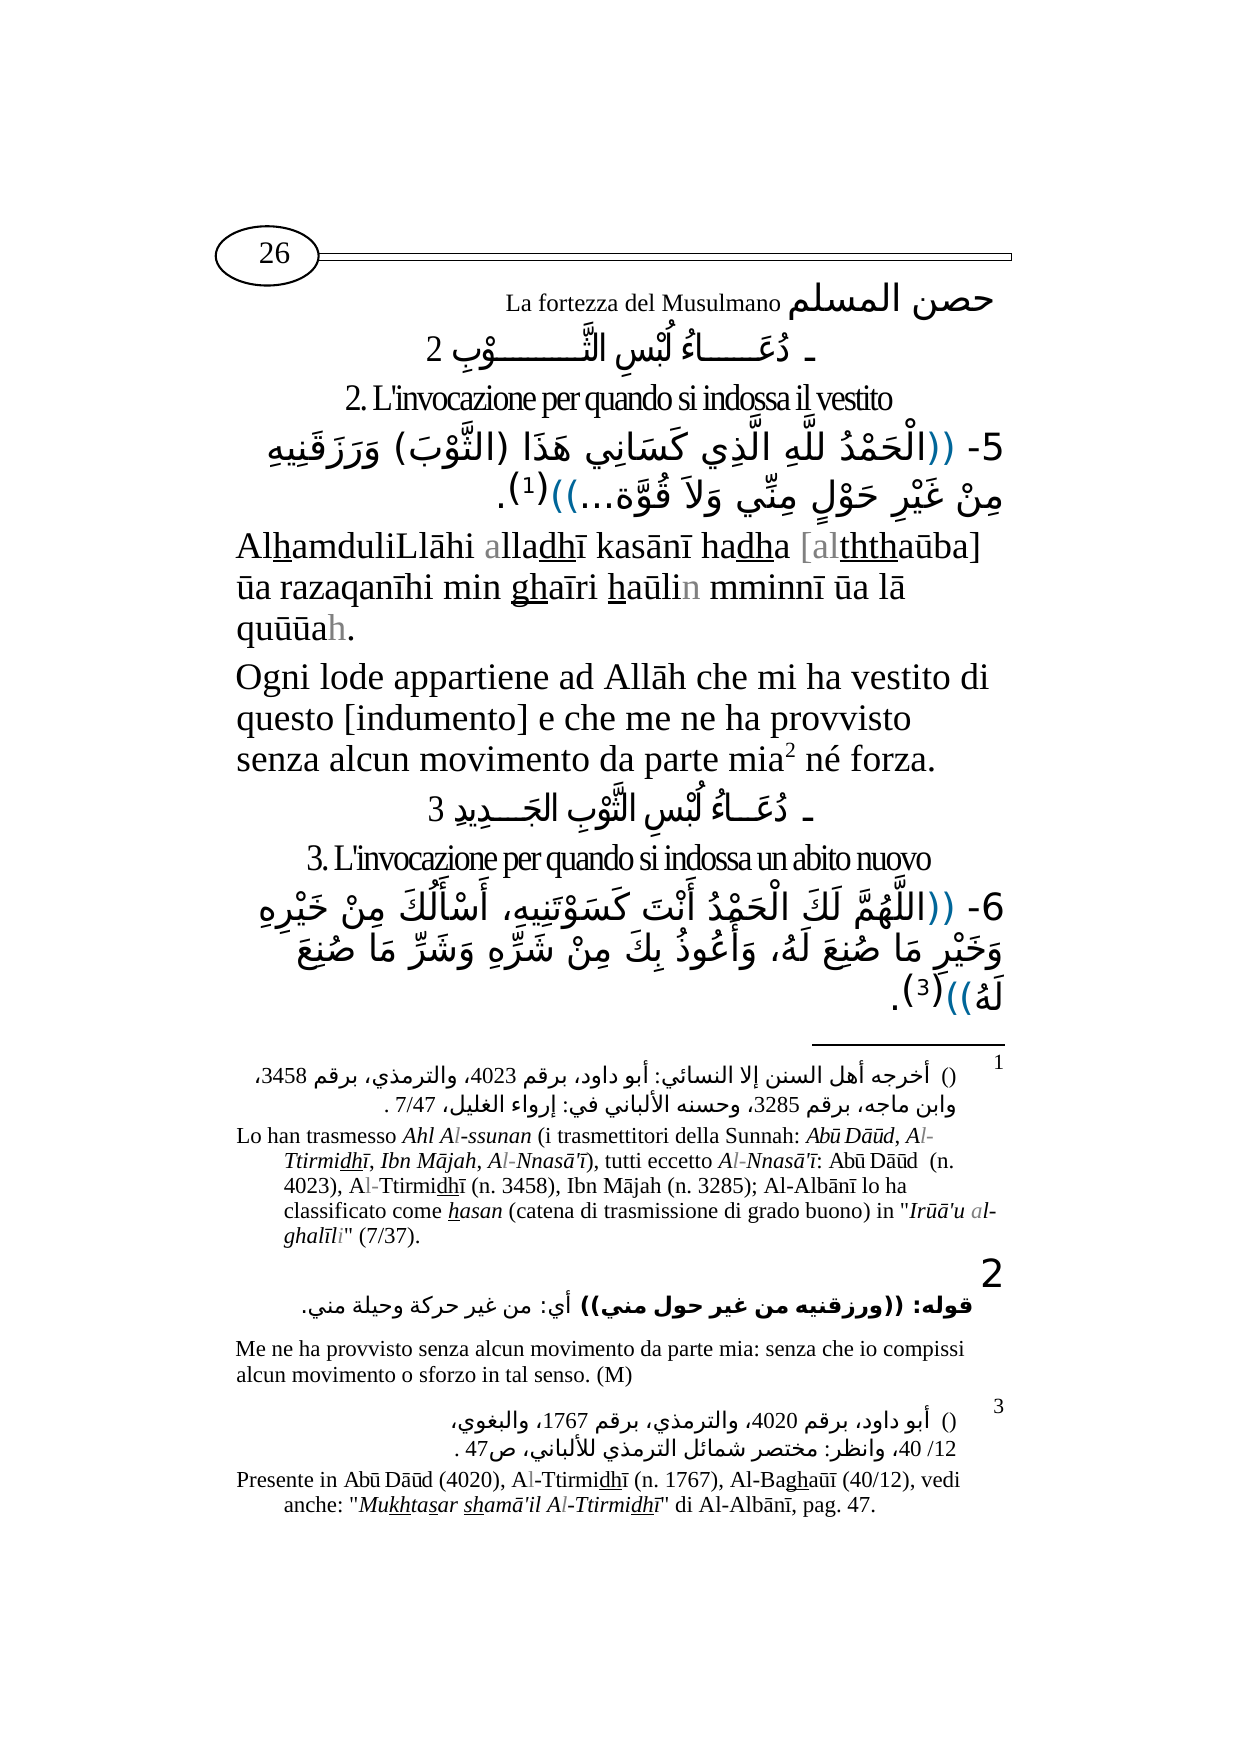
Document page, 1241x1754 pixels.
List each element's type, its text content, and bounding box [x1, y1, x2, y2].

text AlhamduliLlāhi alladhī kasānī hadha [alththaūba] ūa razaqanīhi min ghaīri haūlin mminnī ūa lā quūūah. [235, 525, 1004, 648]
text 2 ـ دُعَـــــــاءُ لُبْسِ الثَّـــــــــــوْبِ [236, 328, 1004, 369]
text 3. L'invocazione per quando si indossa un abito nuovo [236, 838, 1004, 879]
text 6- ((اللَّهُمَّ لَكَ الْحَمْدُ أَنْتَ كَسَوْتَنِيهِ، أَسْأَلُكَ مِنْ خَيْرِهِ وَخَيْرِ مَا صُنِعَ لَهُ، وَأَعُوذُ بِكَ مِنْ شَرِّهِ وَشَرِّ مَا صُنِعَ لَهُ))(). [236, 887, 1005, 1019]
text 5- ((الْحَمْدُ للَّهِ الَّذِي كَسَانِي هَذَا (الثَّوْبَ) وَرَزَقَنِيهِ مِنْ غَيْرِ حَوْلٍ مِنِّي وَلاَ قُوَّة...))(). [236, 427, 1005, 517]
text 3 ـ دُعَـــاءُ لُبْسِ الثَّوْبِ الجَــــدِيدِ [236, 788, 623, 830]
text 3 ـ دُعَـــاءُ لُبْسِ الثَّوْبِ الجَــــدِيدِ [601, 788, 1004, 830]
text 2. L'invocazione per quando si indossa il vestito [236, 378, 1004, 419]
text Ogni lode appartiene ad Allāh che mi ha vestito di questo [indumento] e che me ne ha provvisto senza alcun movimento da parte mia né forza. [235, 657, 1004, 780]
